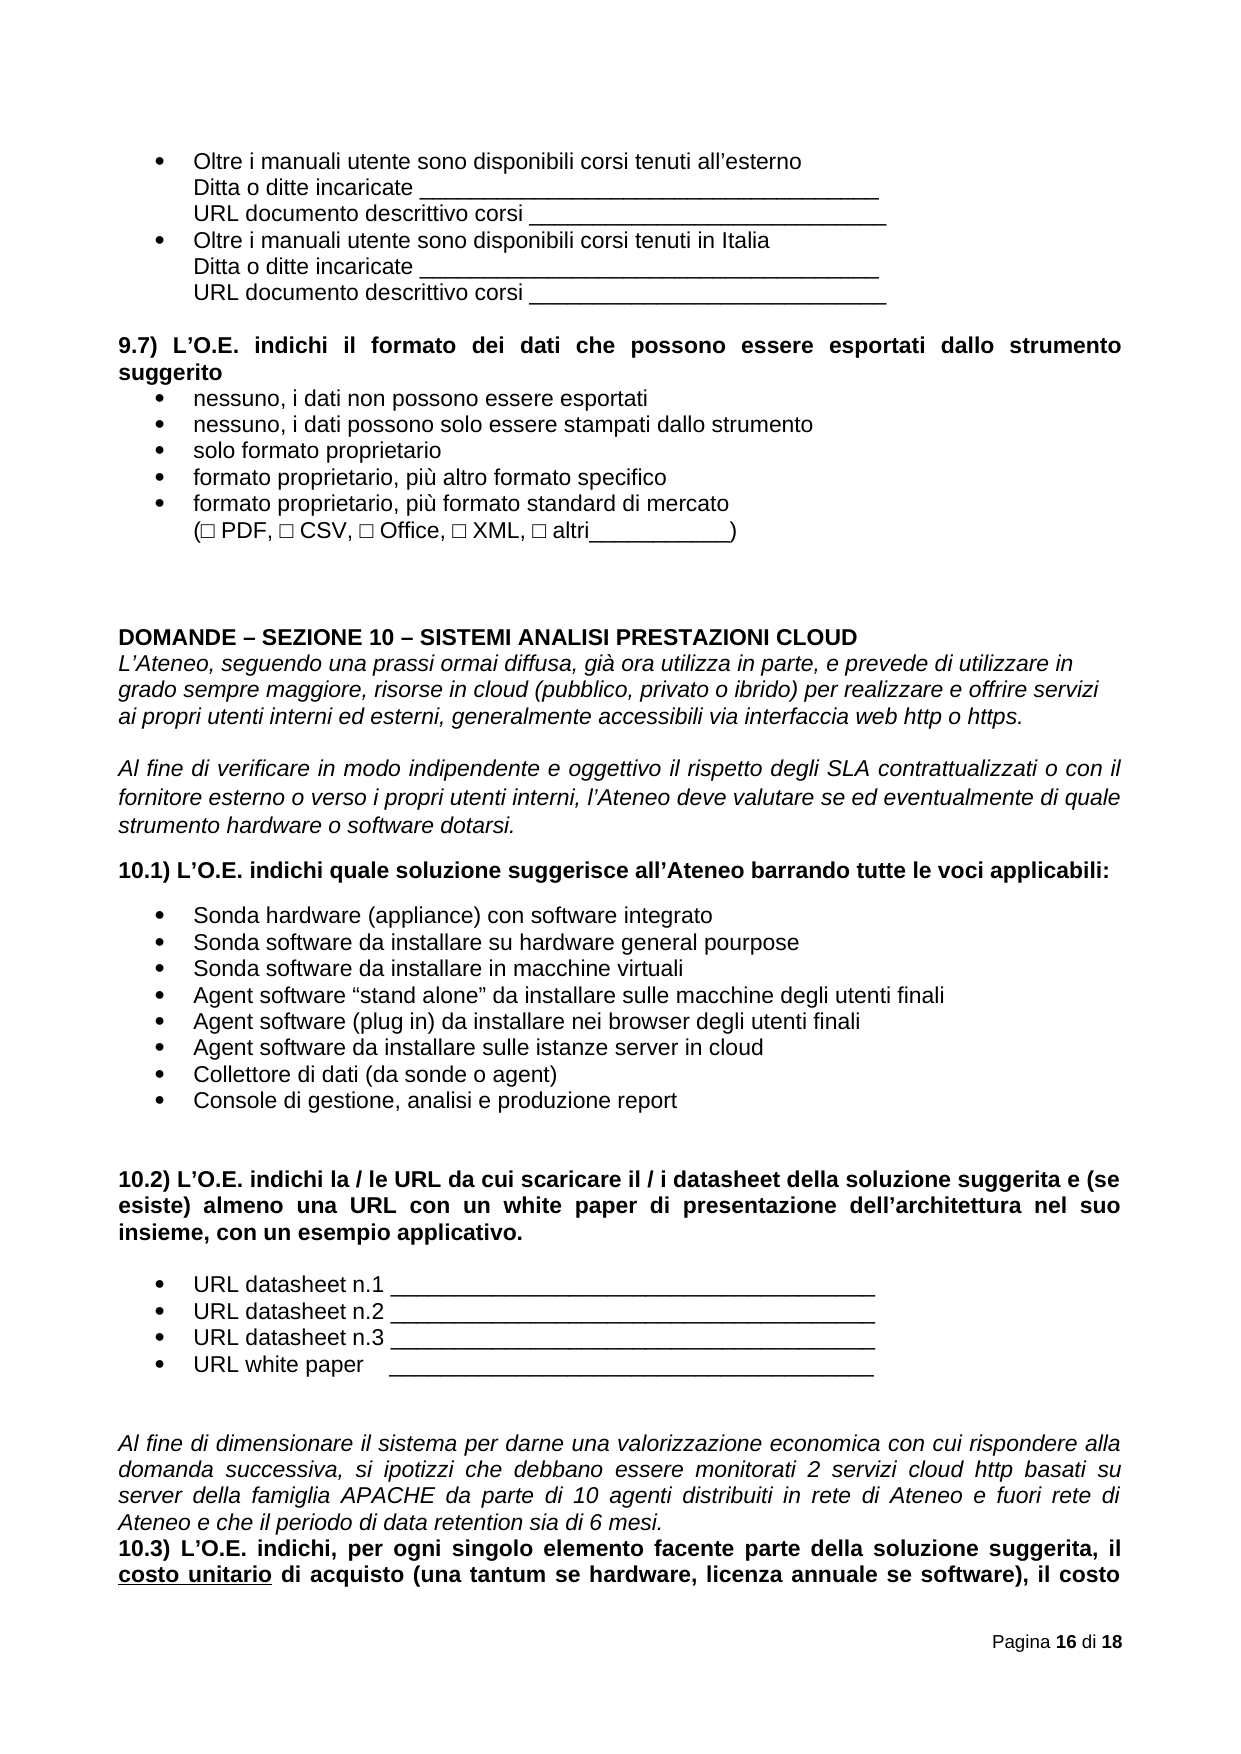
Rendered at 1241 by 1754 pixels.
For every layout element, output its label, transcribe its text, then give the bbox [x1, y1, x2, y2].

list formato proprietario, più altro formato specifico [156, 464, 1122, 490]
text 10.1) L’O.E. indichi quale soluzione suggerisce all’Ateneo barrando tutte le voci applicabili: [118, 857, 1122, 884]
list Agent software “stand alone” da installare sulle macchine degli utenti finali [156, 982, 1122, 1008]
text URL documento descrittivo corsi ____________________________ [158, 279, 1122, 306]
text L’Ateneo, seguendo una prassi ormai diffusa, già ora utilizza in parte, e prevede di utilizzare in grado sempre maggiore, risorse in cloud (pubblico, privato o ibrido) per realizzare e offrire servizi ai propri utenti interni ed esterni, generalmente accessibili via interfaccia web http o https. [118, 650, 1122, 729]
list URL datasheet n.3 ______________________________________ [156, 1324, 1122, 1351]
list nessuno, i dati non possono essere esportati [156, 385, 1122, 411]
list Sonda hardware (appliance) con software integrato [156, 902, 1122, 929]
text URL documento descrittivo corsi ____________________________ [158, 200, 1122, 227]
text 10.2) L’O.E. indichi la / le URL da cui scaricare il / i datasheet della soluzione suggerita e (se esiste) almeno una URL con un white paper di presentazione dell’architettura nel suo insieme, con un esempio applicativo. [118, 1166, 1122, 1245]
list Console di gestione, analisi e produzione report [156, 1087, 1122, 1113]
list Agent software (plug in) da installare nei browser degli utenti finali [156, 1008, 1122, 1034]
list Oltre i manuali utente sono disponibili corsi tenuti in Italia [156, 227, 1122, 253]
list URL datasheet n.2 ______________________________________ [156, 1298, 1122, 1324]
list URL datasheet n.1 ______________________________________ [156, 1271, 1122, 1298]
list formato proprietario, più formato standard di mercato [156, 490, 1122, 517]
list Collettore di dati (da sonde o agent) [156, 1061, 1122, 1087]
list solo formato proprietario [156, 437, 1122, 464]
list Sonda software da installare in macchine virtuali [156, 955, 1122, 982]
list Ditta o ditte incaricate ____________________________________ [193, 253, 1122, 279]
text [118, 1535, 1122, 1588]
text Al fine di dimensionare il sistema per darne una valorizzazione economica con cui rispondere alla domanda successiva, si ipotizzi che debbano essere monitorati 2 servizi cloud http basati su server della famiglia APACHE da parte di 10 agenti distribuiti in rete di Ateneo e fuori rete di Ateneo e che il periodo di data retention sia di 6 mesi. [118, 1429, 1122, 1535]
text Ditta o ditte incaricate ____________________________________ [158, 174, 1122, 200]
list Sonda software da installare su hardware general pourpose [156, 929, 1122, 955]
list URL white paper ______________________________________ [156, 1351, 1122, 1377]
list Agent software da installare sulle istanze server in cloud [156, 1034, 1122, 1061]
list Oltre i manuali utente sono disponibili corsi tenuti all’esterno [156, 148, 1122, 174]
list nessuno, i dati possono solo essere stampati dallo strumento [156, 411, 1122, 437]
text Al fine di verificare in modo indipendente e oggettivo il rispetto degli SLA contrattualizzati o con il fornitore esterno o verso i propri utenti interni, l’Ateneo deve valutare se ed eventualmente di quale strumento hardware o software dotarsi. [118, 755, 1122, 839]
text DOMANDE – SEZIONE 10 – SISTEMI ANALISI PRESTAZIONI CLOUD [118, 624, 1122, 650]
list (□ PDF, □ CSV, □ Office, □ XML, □ altri___________) [193, 517, 1122, 543]
text 9.7) L’O.E. indichi il formato dei dati che possono essere esportati dallo strumento suggerito [118, 332, 1122, 385]
